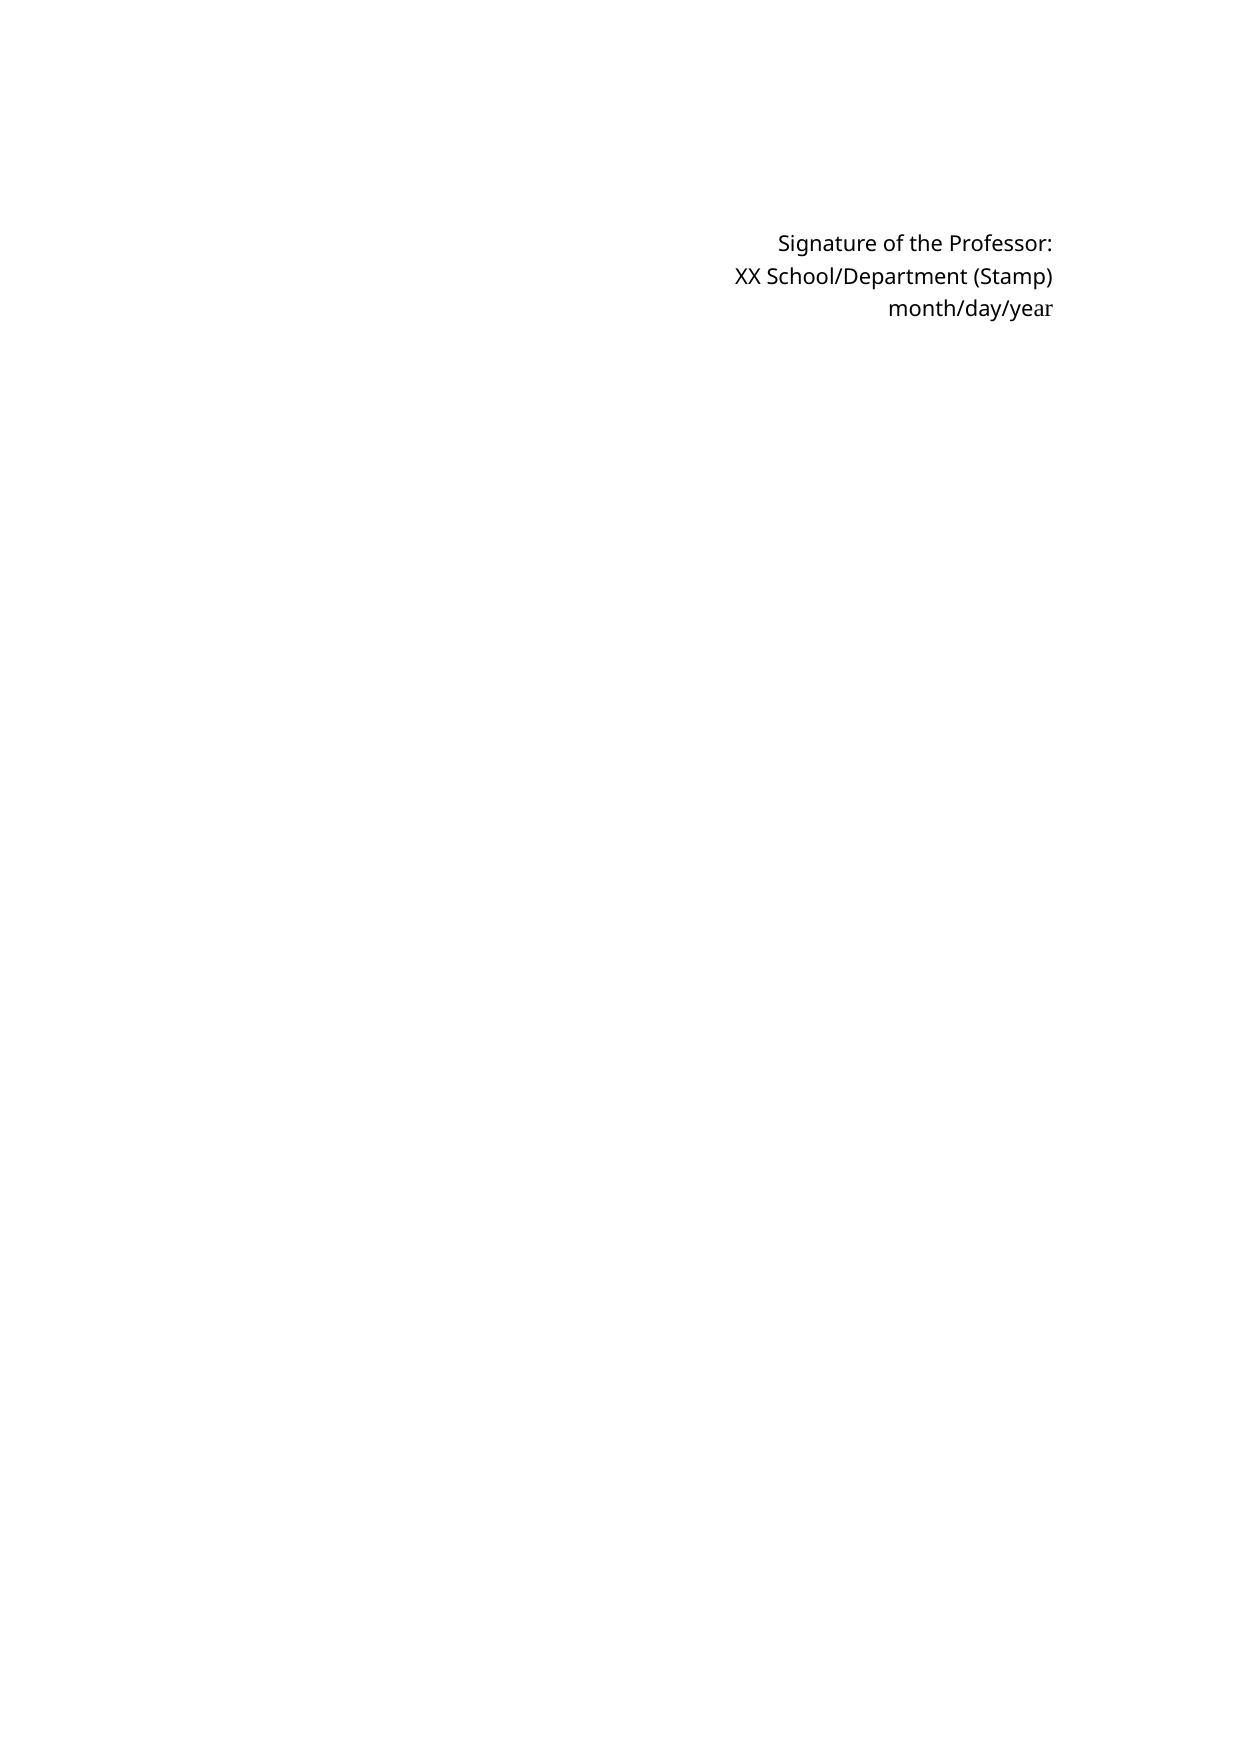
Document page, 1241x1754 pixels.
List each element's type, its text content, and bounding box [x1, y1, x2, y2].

text Signature of the Professor: [187, 227, 1053, 259]
text month/day/year [187, 292, 1053, 324]
text XX School/Department (Stamp) [187, 259, 1053, 292]
